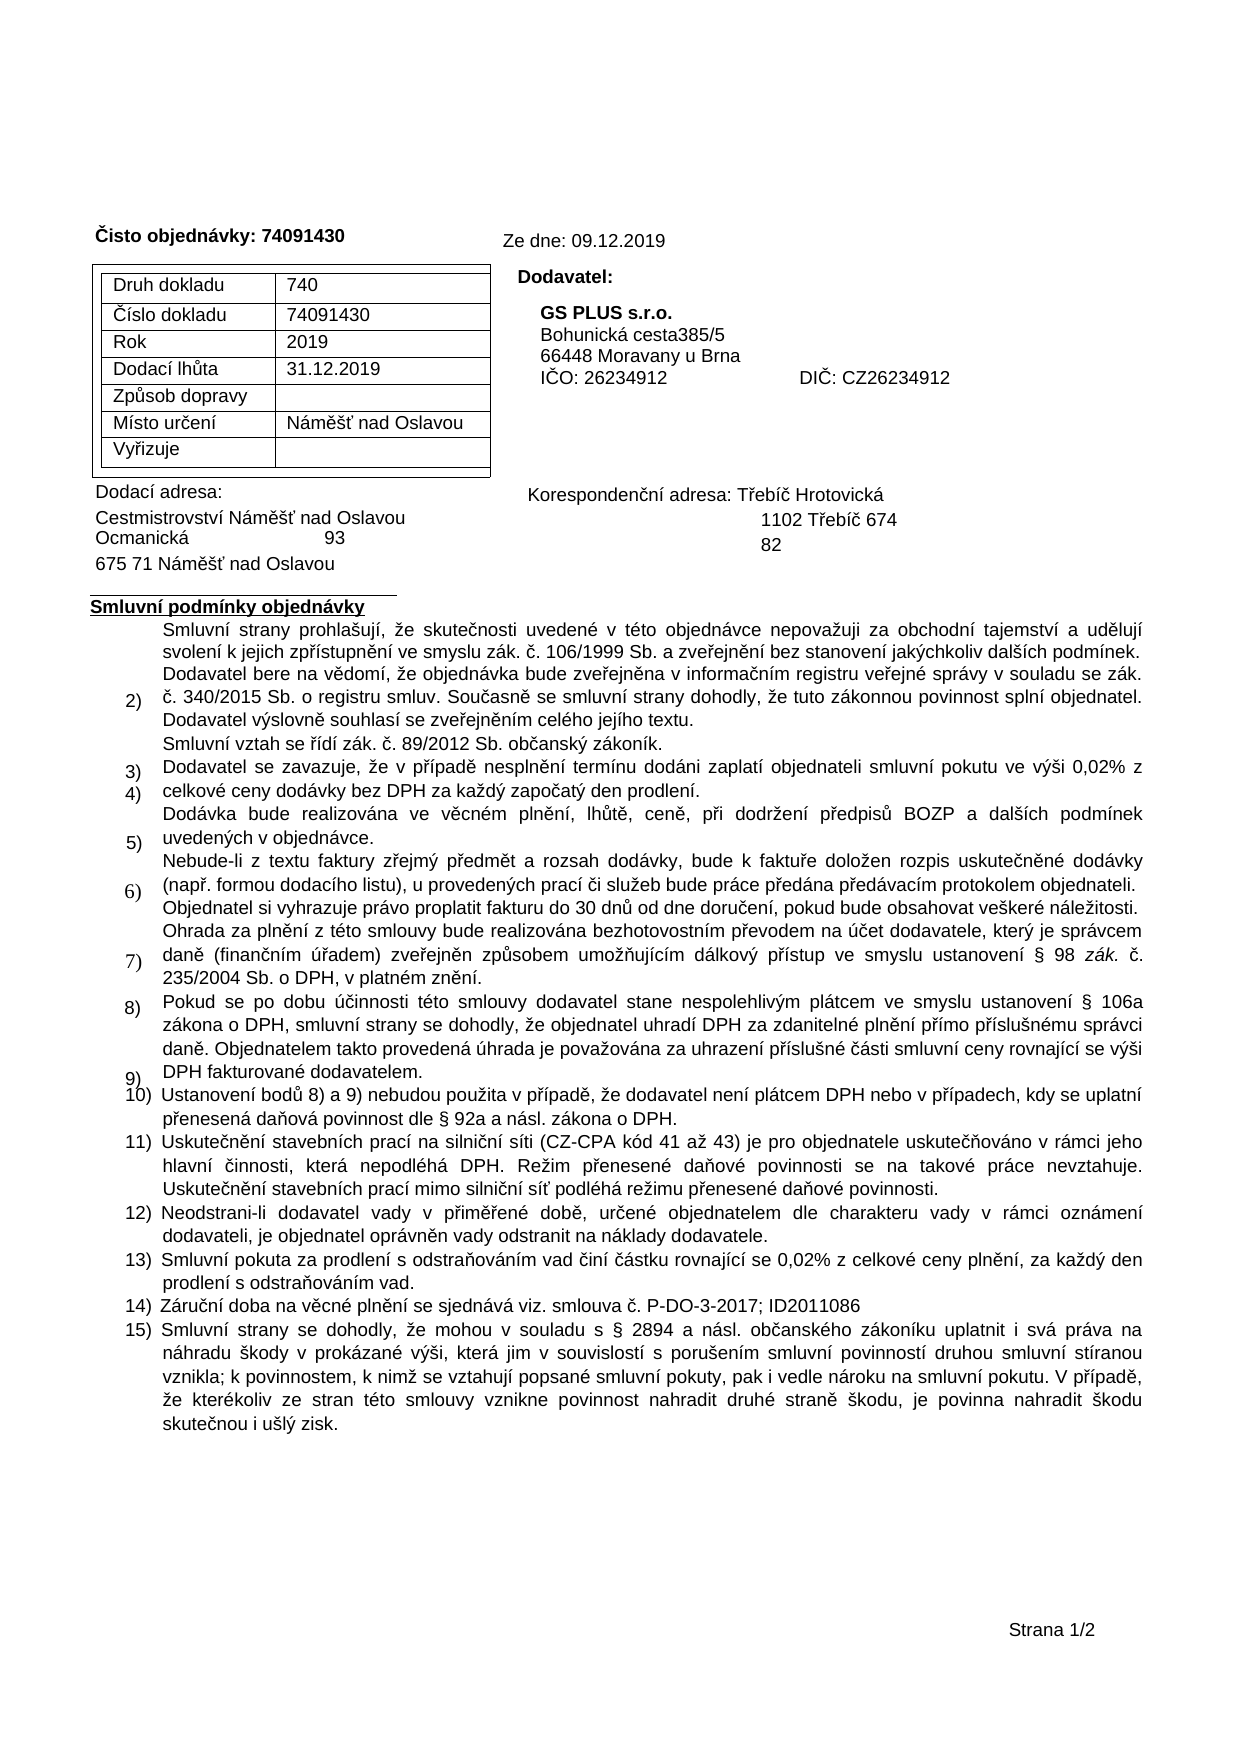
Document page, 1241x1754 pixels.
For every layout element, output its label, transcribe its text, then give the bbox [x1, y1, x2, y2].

table_header 740 [276, 274, 490, 303]
text 66448 Moravany u Brna [503, 345, 963, 367]
text 675 71 Náměšť nad Oslavou [95, 553, 437, 574]
table_cell Dodací lhůta [102, 358, 275, 383]
table_cell [276, 385, 490, 411]
table_cell 31.12.2019 [276, 358, 490, 383]
table_cell Náměšť nad Oslavou [276, 412, 490, 437]
text Čisto objednávky: 74091430 [95, 225, 362, 246]
text Smluvní strany prohlašují, že skutečnosti uvedené v této objednávce nepovažuji za obchodní tajemství a udělují svolení k jejich zpřístupnění ve smyslu zák. č. 106/1999 Sb. a zveřejnění bez stanovení jakýchkoliv dalších podmínek. [162, 619, 1144, 662]
text 5) [126, 832, 151, 853]
text 9) [125, 1068, 150, 1089]
list Smluvní strany se dohodly, že mohou v souladu s § 2894 a násl. občanského zákoníku uplatnit i svá práva na náhradu škody v prokázané výši, která jim v souvislostí s porušením smluvní povinností druhou smluvní stíranou vznikla; k povinnostem, k nimž se vztahují popsané smluvní pokuty, pak i vedle nároku na smluvní pokutu. V případě, že kterékoliv ze stran této smlouvy vznikne povinnost nahradit druhé straně škodu, je povinna nahradit škodu skutečnou i ušlý zisk. [125, 1319, 1144, 1434]
table_cell 2019 [276, 331, 490, 357]
text Smluvní vztah se řídí zák. č. 89/2012 Sb. občanský zákoník. [162, 733, 1144, 754]
text 6) [124, 879, 150, 903]
list Smluvní pokuta za prodlení s odstraňováním vad činí částku rovnající se 0,02% z celkové ceny plnění, za každý den prodlení s odstraňováním vad. [125, 1248, 1144, 1293]
text Dodávka bude realizována ve věcném plnění, lhůtě, ceně, při dodržení předpisů BOZP a dalších podmínek uvedených v objednávce. [162, 803, 1144, 848]
text Dodavatel bere na vědomí, že objednávka bude zveřejněna v informačním registru veřejné správy v souladu se zák. č. 340/2015 Sb. o registru smluv. Současně se smluvní strany dohodly, že tuto zákonnou povinnost splní objednatel. Dodavatel výslovně souhlasí se zveřejněním celého jejího textu. [162, 662, 1144, 731]
text 3) [125, 761, 150, 782]
text Cestmistrovství Náměšť nad Oslavou [95, 506, 437, 528]
list Neodstrani-li dodavatel vady v přiměřené době, určené objednatelem dle charakteru vady v rámci oznámení dodavateli, je objednatel oprávněn vady odstranit na náklady dodavatele. [125, 1201, 1144, 1246]
text Objednatel si vyhrazuje právo proplatit fakturu do 30 dnů od dne doručení, pokud bude obsahovat veškeré náležitosti. [162, 897, 1144, 918]
text 2) [125, 690, 150, 712]
table_cell Číslo dokladu [102, 304, 275, 329]
table_cell [276, 438, 490, 467]
text Smluvní podmínky objednávky [90, 596, 397, 618]
text Ocmanická 93 [95, 528, 437, 549]
text Dodací adresa: [95, 481, 437, 502]
table_header Druh dokladu [102, 274, 275, 303]
table_cell Rok [102, 331, 275, 357]
text GS PLUS s.r.o. [503, 302, 963, 323]
text Korespondenční adresa: Třebíč Hrotovická 1102 Třebíč 674 82 [527, 484, 909, 555]
list Uskutečnění stavebních prací na silniční síti (CZ-CPA kód 41 až 43) je pro objednatele uskutečňováno v rámci jeho hlavní činnosti, která nepodléhá DPH. Režim přenesené daňové povinnosti se na takové práce nevztahuje. Uskutečnění stavebních prací mimo silniční síť podléhá režimu přenesené daňové povinnosti. [125, 1131, 1144, 1199]
text 4) [125, 782, 150, 804]
table_cell Vyřizuje [102, 438, 275, 467]
text Dodavatel se zavazuje, že v případě nesplnění termínu dodáni zaplatí objednateli smluvní pokutu ve výši 0,02% z celkové ceny dodávky bez DPH za každý započatý den prodlení. [162, 756, 1144, 801]
table_cell Způsob dopravy [102, 385, 275, 411]
table_cell Místo určení [102, 412, 275, 437]
text 8) [124, 997, 150, 1019]
text Nebude-li z textu faktury zřejmý předmět a rozsah dodávky, bude k faktuře doložen rozpis uskutečněné dodávky (např. formou dodacího listu), u provedených prací či služeb bude práce předána předávacím protokolem objednateli. [162, 850, 1144, 895]
table_cell 74091430 [276, 304, 490, 329]
list Ustanovení bodů 8) a 9) nebudou použita v případě, že dodavatel není plátcem DPH nebo v případech, kdy se uplatní přenesená daňová povinnost dle § 92a a násl. zákona o DPH. [125, 1084, 1144, 1129]
text Ohrada za plnění z této smlouvy bude realizována bezhotovostním převodem na účet dodavatele, který je správcem daně (finančním úřadem) zveřejněn způsobem umožňujícím dálkový přístup ve smyslu ustanovení § 98 zák. č. 235/2004 Sb. o DPH, v platném znění. [162, 920, 1144, 989]
text Ze dne: 09.12.2019 [503, 230, 963, 251]
list Záruční doba na věcné plnění se sjednává viz. smlouva č. P-DO-3-2017; ID2011086 [125, 1295, 1144, 1317]
text Bohunická cesta385/5 [503, 323, 963, 345]
text IČO: 26234912 DIČ: CZ26234912 [503, 367, 963, 388]
text Pokud se po dobu účinnosti této smlouvy dodavatel stane nespolehlivým plátcem ve smyslu ustanovení § 106a zákona o DPH, smluvní strany se dohodly, že objednatel uhradí DPH za zdanitelné plnění přímo příslušnému správci daně. Objednatelem takto provedená úhrada je považována za uhrazení příslušné části smluvní ceny rovnající se výši DPH fakturované dodavatelem. [162, 991, 1144, 1082]
text 7) [125, 949, 150, 973]
text Dodavatel: [503, 266, 963, 287]
